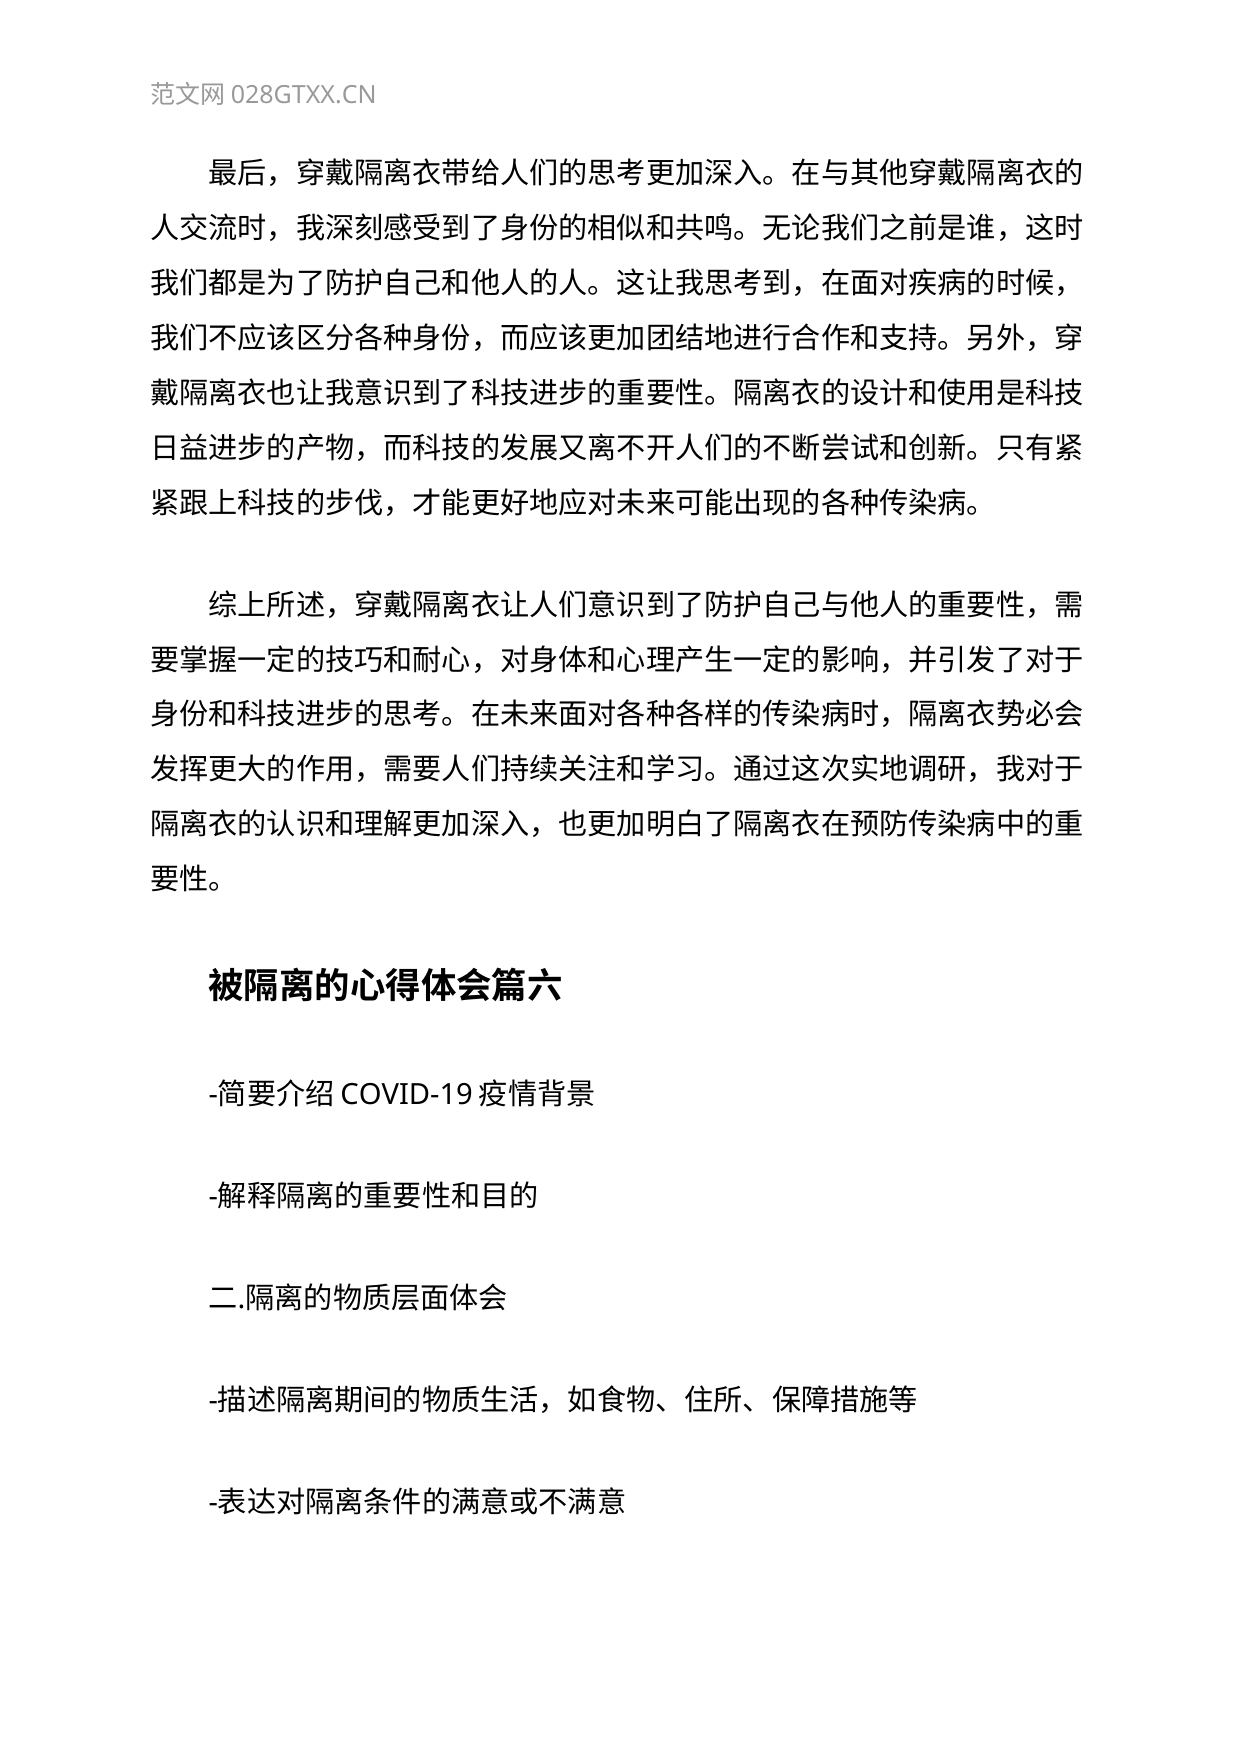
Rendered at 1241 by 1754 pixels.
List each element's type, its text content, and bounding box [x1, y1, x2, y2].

text 最后，穿戴隔离衣带给人们的思考更加深入。在与其他穿戴隔离衣的人交流时，我深刻感受到了身份的相似和共鸣。无论我们之前是谁，这时我们都是为了防护自己和他人的人。这让我思考到，在面对疾病的时候，我们不应该区分各种身份，而应该更加团结地进行合作和支持。另外，穿戴隔离衣也让我意识到了科技进步的重要性。隔离衣的设计和使用是科技日益进步的产物，而科技的发展又离不开人们的不断尝试和创新。只有紧紧跟上科技的步伐，才能更好地应对未来可能出现的各种传染病。 [150, 150, 1090, 522]
text 被隔离的心得体会篇六 [150, 957, 1090, 1009]
text 综上所述，穿戴隔离衣让人们意识到了防护自己与他人的重要性，需要掌握一定的技巧和耐心，对身体和心理产生一定的影响，并引发了对于身份和科技进步的思考。在未来面对各种各样的传染病时，隔离衣势必会发挥更大的作用，需要人们持续关注和学习。通过这次实地调研，我对于隔离衣的认识和理解更加深入，也更加明白了隔离衣在预防传染病中的重要性。 [150, 581, 1090, 898]
text -解释隔离的重要性和目的 [150, 1173, 1090, 1215]
text -描述隔离期间的物质生活，如食物、住所、保障措施等 [150, 1377, 1090, 1419]
text 二.隔离的物质层面体会 [150, 1275, 1090, 1317]
text -表达对隔离条件的满意或不满意 [150, 1479, 1090, 1521]
text -简要介绍COVID-19疫情背景 [150, 1071, 1090, 1113]
